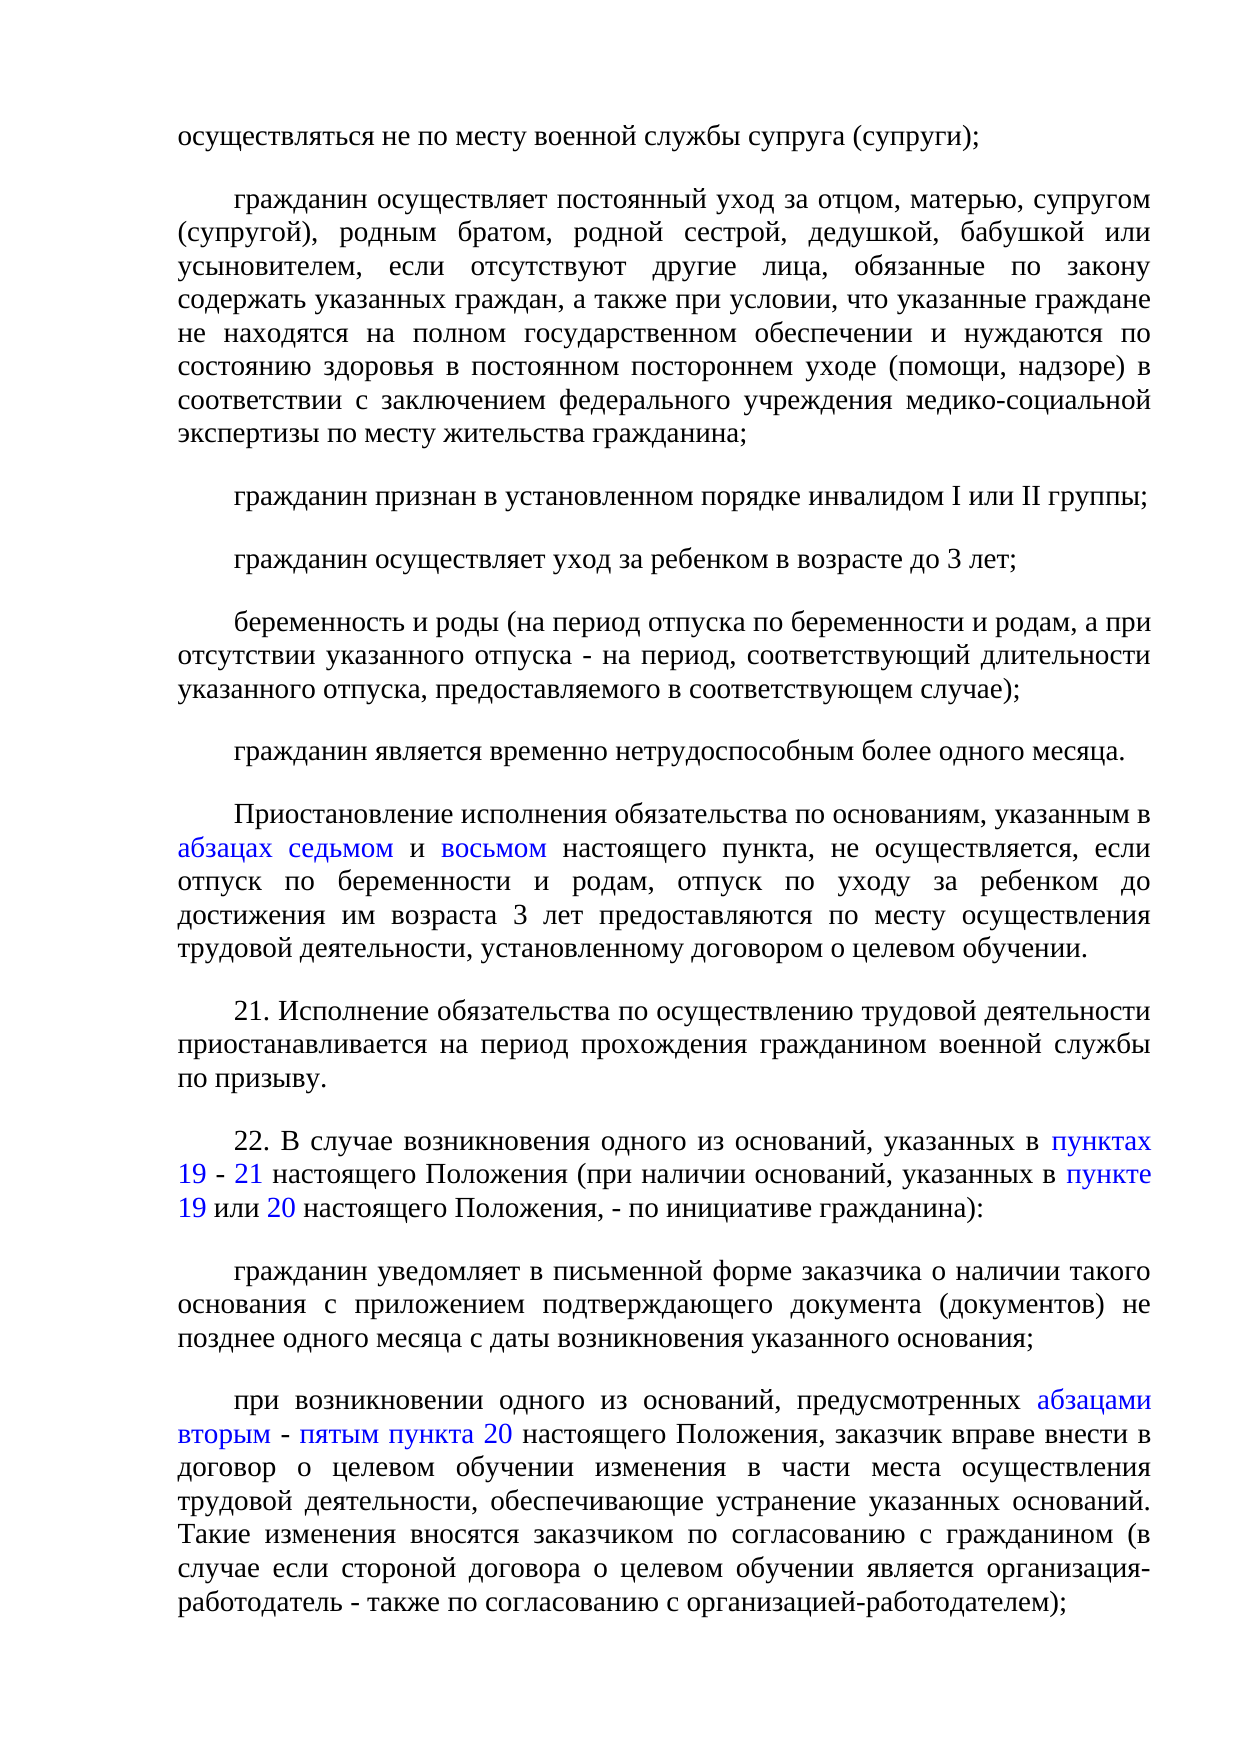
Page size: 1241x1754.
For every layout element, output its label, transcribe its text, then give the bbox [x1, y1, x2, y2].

text Приостановление исполнения обязательства по основаниям, указанным в абзацах седьмом и восьмом настоящего пункта, не осуществляется, если отпуск по беременности и родам, отпуск по уходу за ребенком до достижения им возраста 3 лет предоставляются по месту осуществления трудовой деятельности, установленному договором о целевом обучении. [177, 796, 1152, 964]
text беременность и роды (на период отпуска по беременности и родам, а при отсутствии указанного отпуска - на период, соответствующий длительности указанного отпуска, предоставляемого в соответствующем случае); [177, 604, 1152, 704]
text гражданин осуществляет постоянный уход за отцом, матерью, супругом (супругой), родным братом, родной сестрой, дедушкой, бабушкой или усыновителем, если отсутствуют другие лица, обязанные по закону содержать указанных граждан, а также при условии, что указанные граждане не находятся на полном государственном обеспечении и нуждаются по состоянию здоровья в постоянном постороннем уходе (помощи, надзоре) в соответствии с заключением федерального учреждения медико-социальной экспертизы по месту жительства гражданина; [177, 181, 1152, 449]
text гражданин уведомляет в письменной форме заказчика о наличии такого основания с приложением подтверждающего документа (документов) не позднее одного месяца с даты возникновения указанного основания; [177, 1253, 1152, 1353]
text при возникновении одного из оснований, предусмотренных абзацами вторым - пятым пункта 20 настоящего Положения, заказчик вправе внести в договор о целевом обучении изменения в части места осуществления трудовой деятельности, обеспечивающие устранение указанных оснований. Такие изменения вносятся заказчиком по согласованию с гражданином (в случае если стороной договора о целевом обучении является организация-работодатель - также по согласованию с организацией-работодателем); [177, 1382, 1152, 1617]
text гражданин осуществляет уход за ребенком в возрасте до 3 лет; [177, 541, 1152, 574]
text 21. Исполнение обязательства по осуществлению трудовой деятельности приостанавливается на период прохождения гражданином военной службы по призыву. [177, 993, 1152, 1094]
text 22. В случае возникновения одного из оснований, указанных в пунктах 19 - 21 настоящего Положения (при наличии оснований, указанных в пункте 19 или 20 настоящего Положения, - по инициативе гражданина): [177, 1123, 1152, 1223]
text гражданин является временно нетрудоспособным более одного месяца. [177, 733, 1152, 767]
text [177, 118, 1152, 152]
text гражданин признан в установленном порядке инвалидом I или II группы; [177, 478, 1152, 512]
